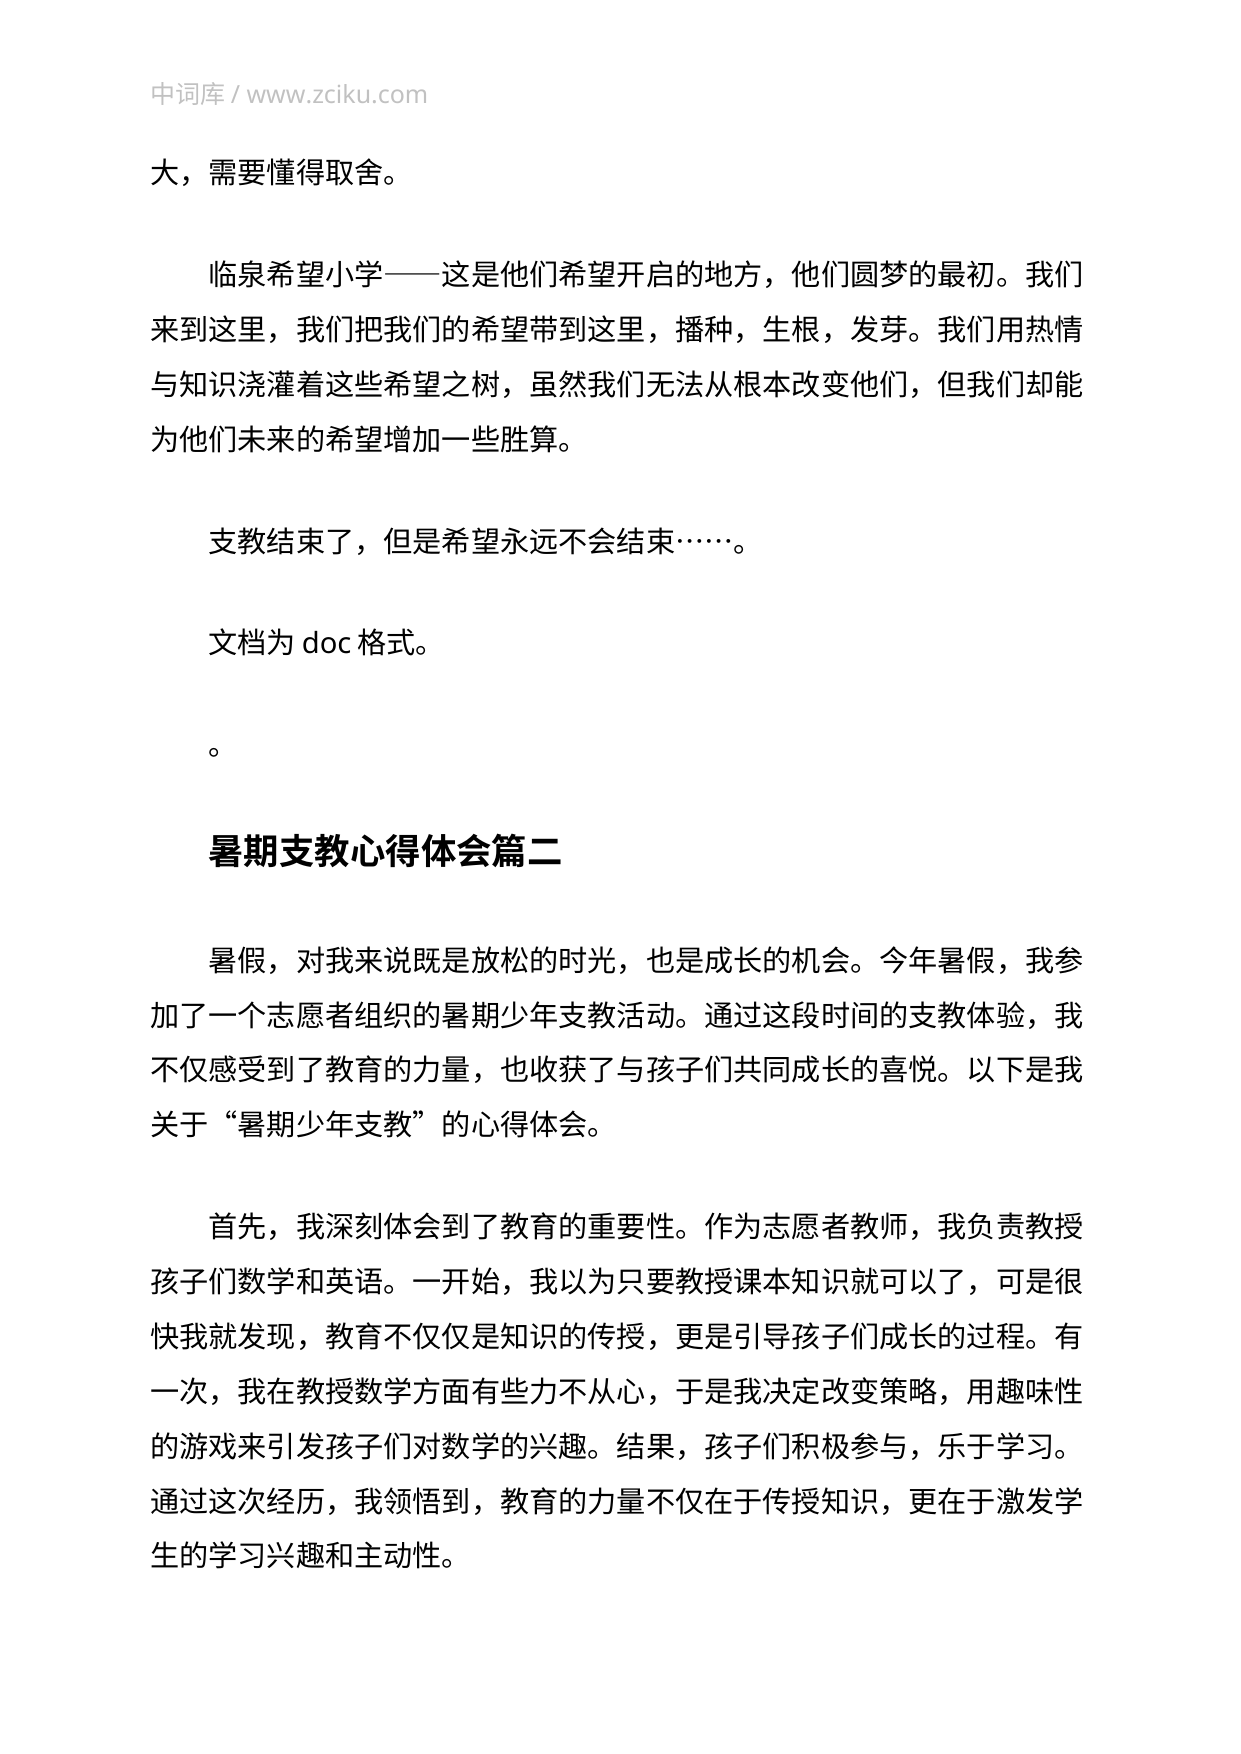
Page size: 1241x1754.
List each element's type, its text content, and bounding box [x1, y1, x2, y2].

text 临泉希望小学――这是他们希望开启的地方，他们圆梦的最初。我们来到这里，我们把我们的希望带到这里，播种，生根，发芽。我们用热情与知识浇灌着这些希望之树，虽然我们无法从根本改变他们，但我们却能为他们未来的希望增加一些胜算。 [150, 252, 1090, 459]
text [150, 150, 1090, 192]
text 。 [150, 722, 1090, 764]
text 暑假，对我来说既是放松的时光，也是成长的机会。今年暑假，我参加了一个志愿者组织的暑期少年支教活动。通过这段时间的支教体验，我不仅感受到了教育的力量，也收获了与孩子们共同成长的喜悦。以下是我关于“暑期少年支教”的心得体会。 [150, 937, 1090, 1144]
text 首先，我深刻体会到了教育的重要性。作为志愿者教师，我负责教授孩子们数学和英语。一开始，我以为只要教授课本知识就可以了，可是很快我就发现，教育不仅仅是知识的传授，更是引导孩子们成长的过程。有一次，我在教授数学方面有些力不从心，于是我决定改变策略，用趣味性的游戏来引发孩子们对数学的兴趣。结果，孩子们积极参与，乐于学习。通过这次经历，我领悟到，教育的力量不仅在于传授知识，更在于激发学生的学习兴趣和主动性。 [150, 1204, 1090, 1575]
text 暑期支教心得体会篇二 [150, 824, 1090, 875]
text 文档为doc格式。 [150, 620, 1090, 662]
text 支教结束了，但是希望永远不会结束……。 [150, 518, 1090, 561]
